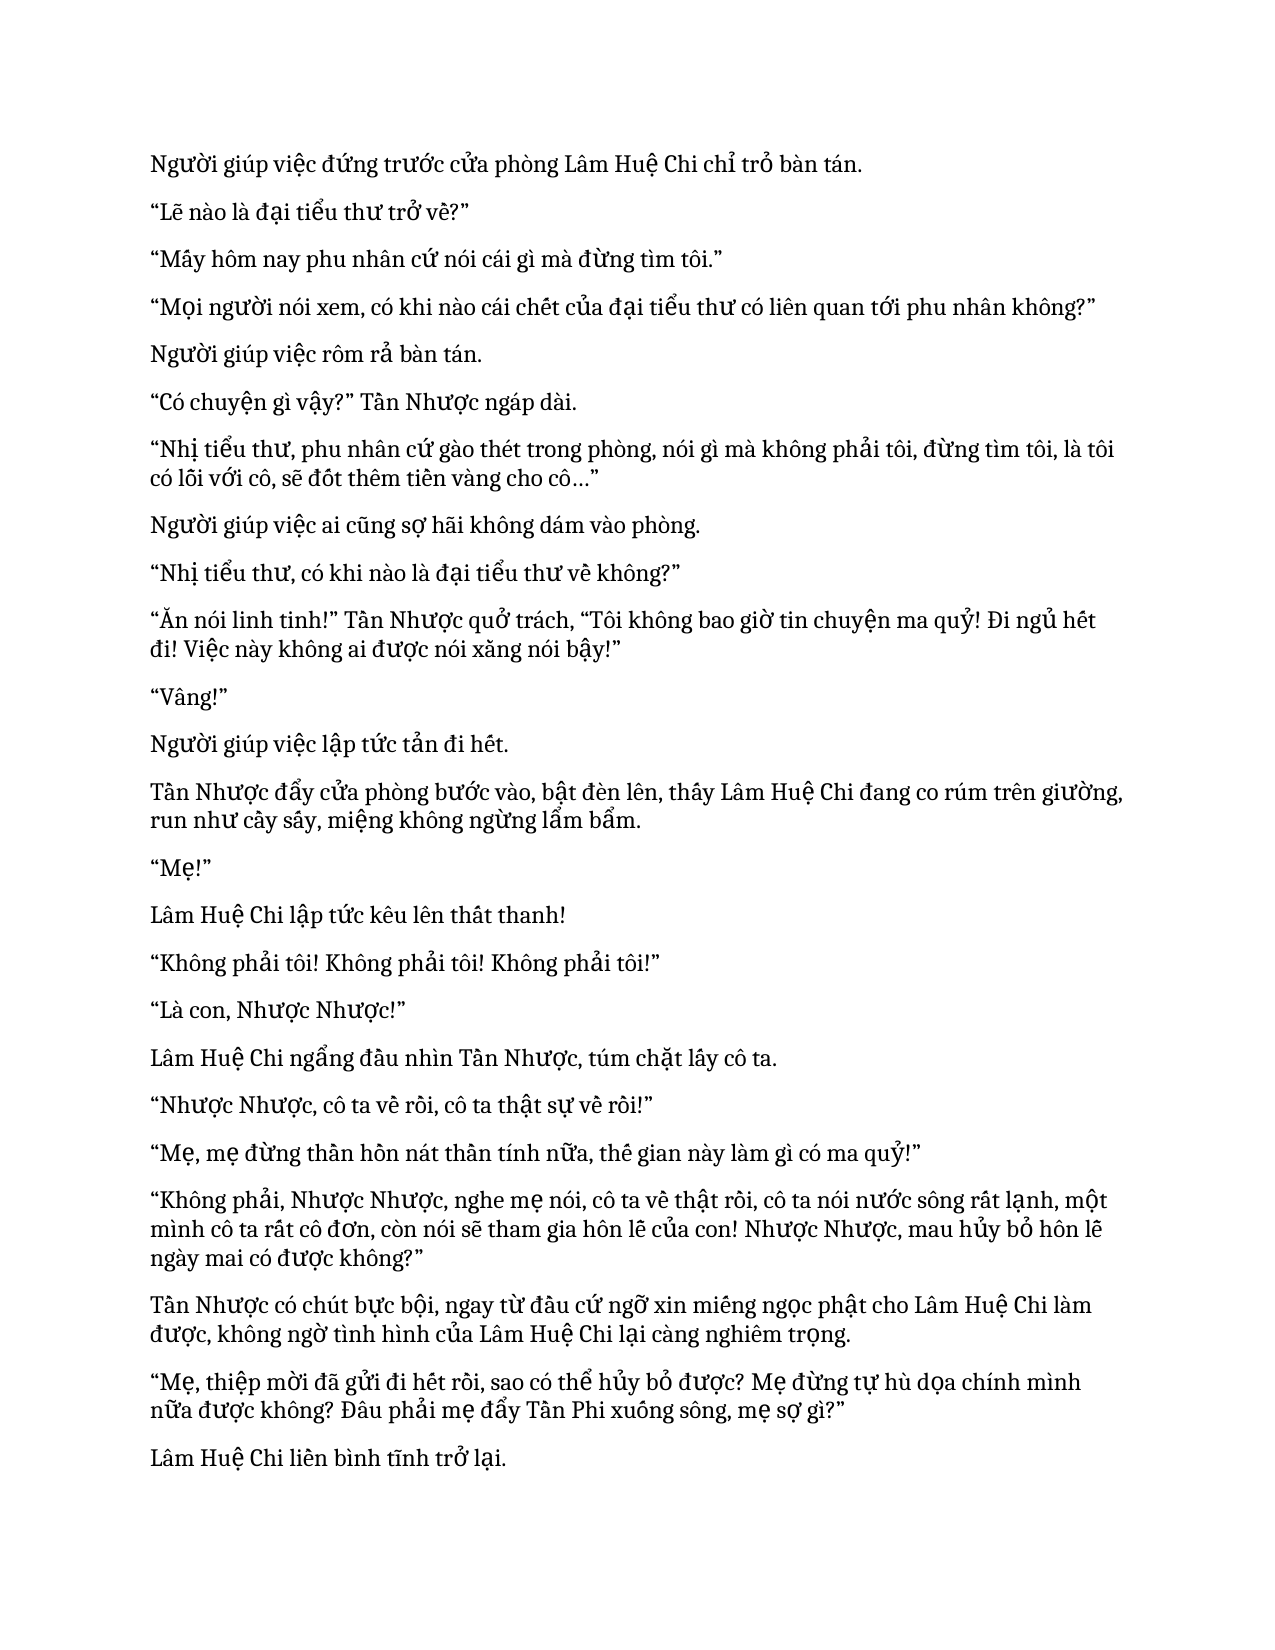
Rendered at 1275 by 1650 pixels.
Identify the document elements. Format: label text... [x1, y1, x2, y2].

text Tần Nhược đẩy cửa phòng bước vào, bật đèn lên, thấy Lâm Huệ Chi đang co rúm trên giường, run như cầy sấy, miệng không ngừng lẩm bẩm. [150, 777, 1125, 835]
text Tần Nhược có chút bực bội, ngay từ đầu cứ ngỡ xin miếng ngọc phật cho Lâm Huệ Chi làm được, không ngờ tình hình của Lâm Huệ Chi lại càng nghiêm trọng. [150, 1291, 1125, 1349]
text “Mẹ!” [150, 854, 1125, 882]
text “Lẽ nào là đại tiểu thư trở về?” [150, 197, 1125, 226]
text “Mọi người nói xem, có khi nào cái chết của đại tiểu thư có liên quan tới phu nhân không?” [150, 292, 1125, 321]
text “Mẹ, thiệp mời đã gửi đi hết rồi, sao có thể hủy bỏ được? Mẹ đừng tự hù dọa chính mình nữa được không? Đâu phải mẹ đẩy Tần Phi xuống sông, mẹ sợ gì?” [150, 1367, 1125, 1425]
text “Nhị tiểu thư, phu nhân cứ gào thét trong phòng, nói gì mà không phải tôi, đừng tìm tôi, là tôi có lỗi với cô, sẽ đốt thêm tiền vàng cho cô…” [150, 435, 1125, 492]
text “Là con, Nhược Nhược!” [150, 996, 1125, 1025]
text Người giúp việc đứng trước cửa phòng Lâm Huệ Chi chỉ trỏ bàn tán. [150, 150, 1125, 179]
text “Có chuyện gì vậy?” Tần Nhược ngáp dài. [150, 387, 1125, 416]
text “Mẹ, mẹ đừng thần hồn nát thần tính nữa, thế gian này làm gì có ma quỷ!” [150, 1139, 1125, 1167]
text “Không phải tôi! Không phải tôi! Không phải tôi!” [150, 949, 1125, 977]
text Lâm Huệ Chi lập tức kêu lên thất thanh! [150, 901, 1125, 930]
text “Ăn nói linh tinh!” Tần Nhược quở trách, “Tôi không bao giờ tin chuyện ma quỷ! Đi ngủ hết đi! Việc này không ai được nói xằng nói bậy!” [150, 606, 1125, 664]
text “Không phải, Nhược Nhược, nghe mẹ nói, cô ta về thật rồi, cô ta nói nước sông rất lạnh, một mình cô ta rất cô đơn, còn nói sẽ tham gia hôn lễ của con! Nhược Nhược, mau hủy bỏ hôn lễ ngày mai có được không?” [150, 1186, 1125, 1272]
text “Nhị tiểu thư, có khi nào là đại tiểu thư về không?” [150, 559, 1125, 587]
text “Mấy hôm nay phu nhân cứ nói cái gì mà đừng tìm tôi.” [150, 245, 1125, 274]
text Lâm Huệ Chi ngẩng đầu nhìn Tần Nhược, túm chặt lấy cô ta. [150, 1044, 1125, 1072]
text “Vâng!” [150, 682, 1125, 711]
text Người giúp việc ai cũng sợ hãi không dám vào phòng. [150, 511, 1125, 540]
text “Nhược Nhược, cô ta về rồi, cô ta thật sự về rồi!” [150, 1091, 1125, 1120]
text Lâm Huệ Chi liền bình tĩnh trở lại. [150, 1444, 1125, 1472]
text Người giúp việc rôm rả bàn tán. [150, 340, 1125, 369]
text Người giúp việc lập tức tản đi hết. [150, 730, 1125, 759]
